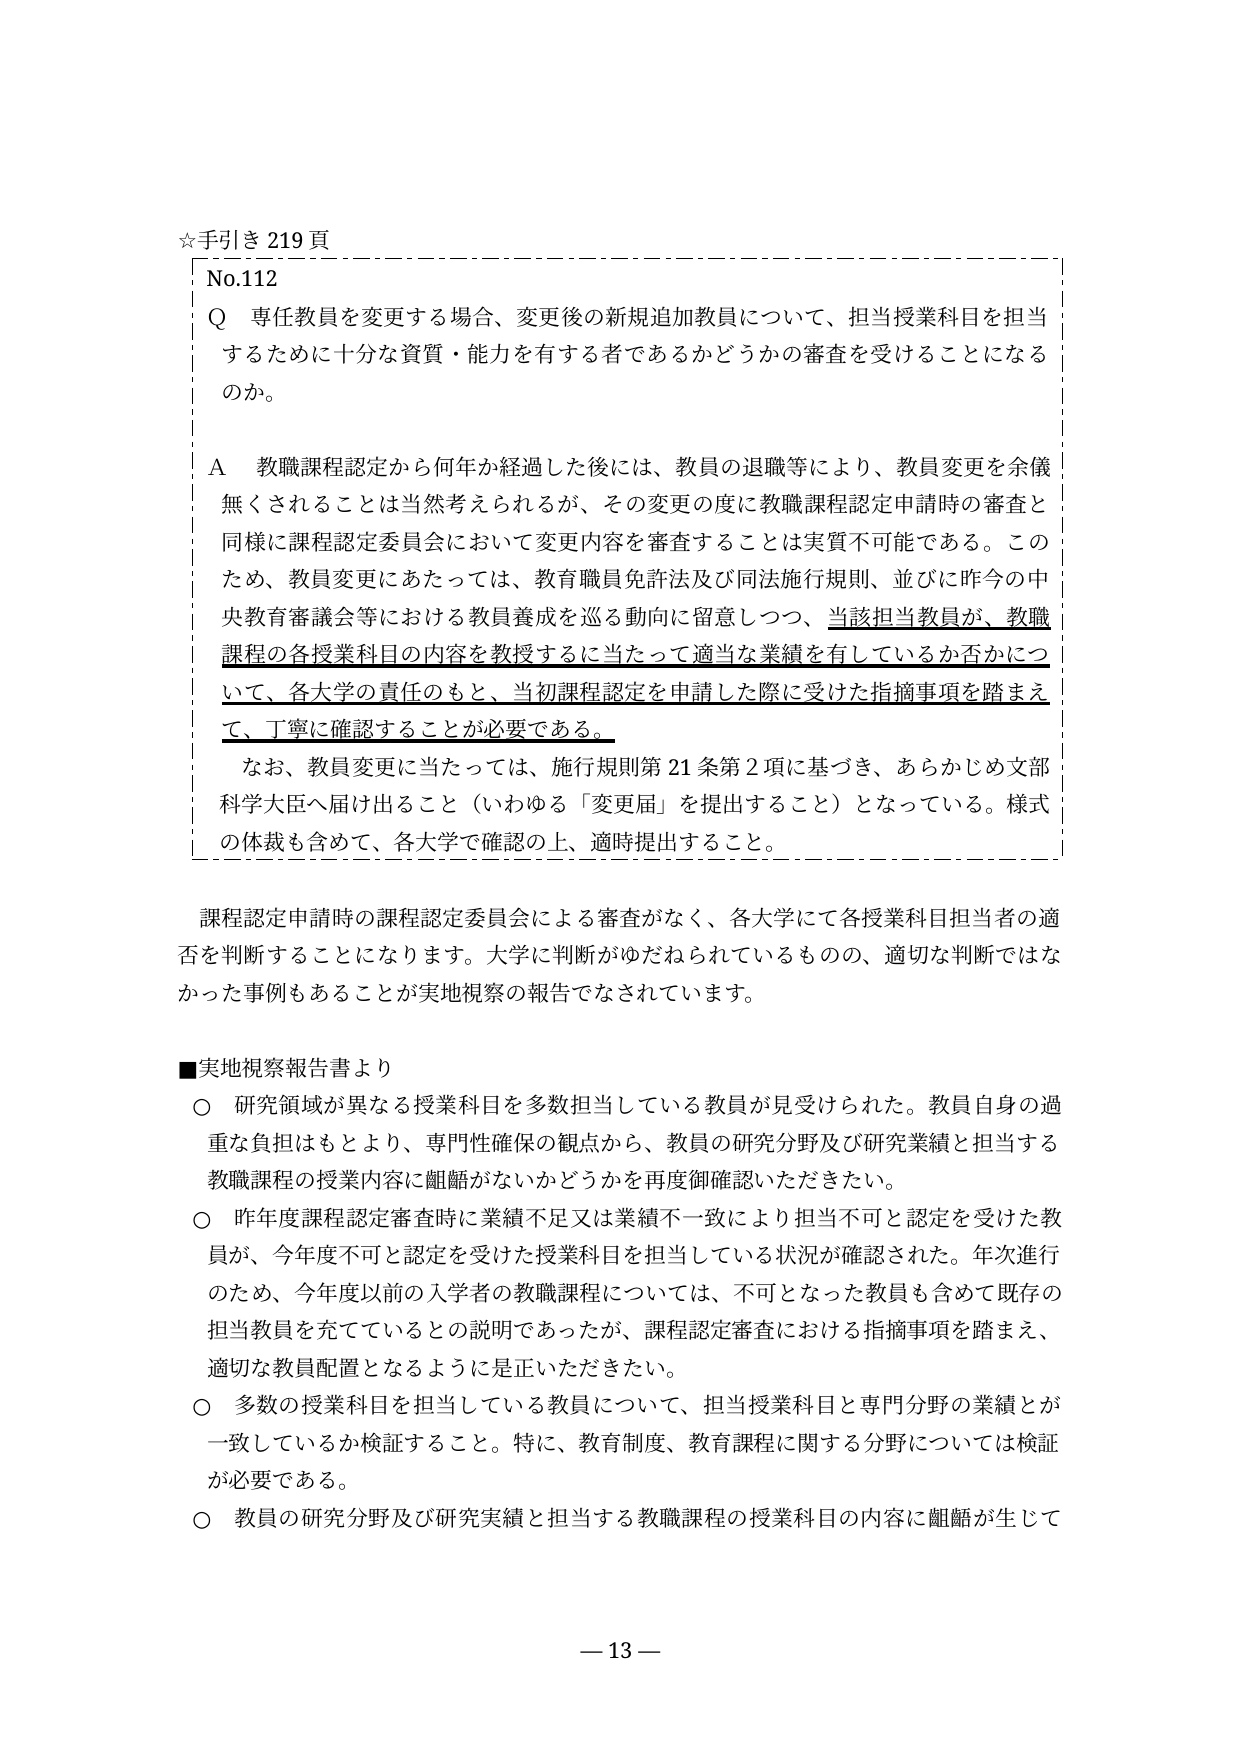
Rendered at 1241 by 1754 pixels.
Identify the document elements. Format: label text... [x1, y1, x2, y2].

text ○ 昨年度課程認定審査時に業績不足又は業績不一致により担当不可と認定を受けた教員が、今年度不可と認定を受けた授業科目を担当している状況が確認された。年次進行のため、今年度以前の入学者の教職課程については、不可となった教員も含めて既存の担当教員を充てているとの説明であったが、課程認定審査における指摘事項を踏まえ、適切な教員配置となるように是正いただきたい。 [192, 1198, 1063, 1385]
text ○ 多数の授業科目を担当している教員について、担当授業科目と専門分野の業績とが一致しているか検証すること。特に、教育制度、教育課程に関する分野については検証が必要である。 [192, 1385, 1063, 1498]
text 課程認定申請時の課程認定委員会による審査がなく、各大学にて各授業科目担当者の適否を判断することになります。大学に判断がゆだねられているものの、適切な判断ではなかった事例もあることが実地視察の報告でなされています。 [177, 898, 1063, 1010]
text ■実地視察報告書より [177, 1048, 1063, 1085]
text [192, 1498, 1063, 1535]
table_header No.112 Ｑ 専任教員を変更する場合、変更後の新規追加教員について、担当授業科目を担当するために十分な資質・能力を有する者であるかどうかの審査を受けることになるのか。 Ａ 教職課程認定から何年か経過した後には、教員の退職等により、教員変更を余儀無くされることは当然考えられるが、その変更の度に教職課程認定申請時の審査と同様に課程認定委員会において変更内容を審査することは実質不可能である。このため、教員変更にあたっては、教育職員免許法及び同法施行規則、並びに昨今の中央教育審議会等における教員養成を巡る動向に留意しつつ、当該担当教員が、教職課程の各授業科目の内容を教授するに当たって適当な業績を有しているか否かについて、各大学の責任のもと、当初課程認定を申請した際に受けた指摘事項を踏まえて、丁寧に確認することが必要である。 なお、教員変更に当たっては、施行規則第21条第２項に基づき、あらかじめ文部科学大臣へ届け出ること（いわゆる「変更届」を提出すること）となっている。様式の体裁も含めて、各大学で確認の上、適時提出すること。 [192, 258, 1062, 859]
text ○ 研究領域が異なる授業科目を多数担当している教員が見受けられた。教員自身の過重な負担はもとより、専門性確保の観点から、教員の研究分野及び研究業績と担当する教職課程の授業内容に齟齬がないかどうかを再度御確認いただきたい。 [192, 1085, 1063, 1198]
text ☆手引き219頁 [177, 221, 1064, 258]
